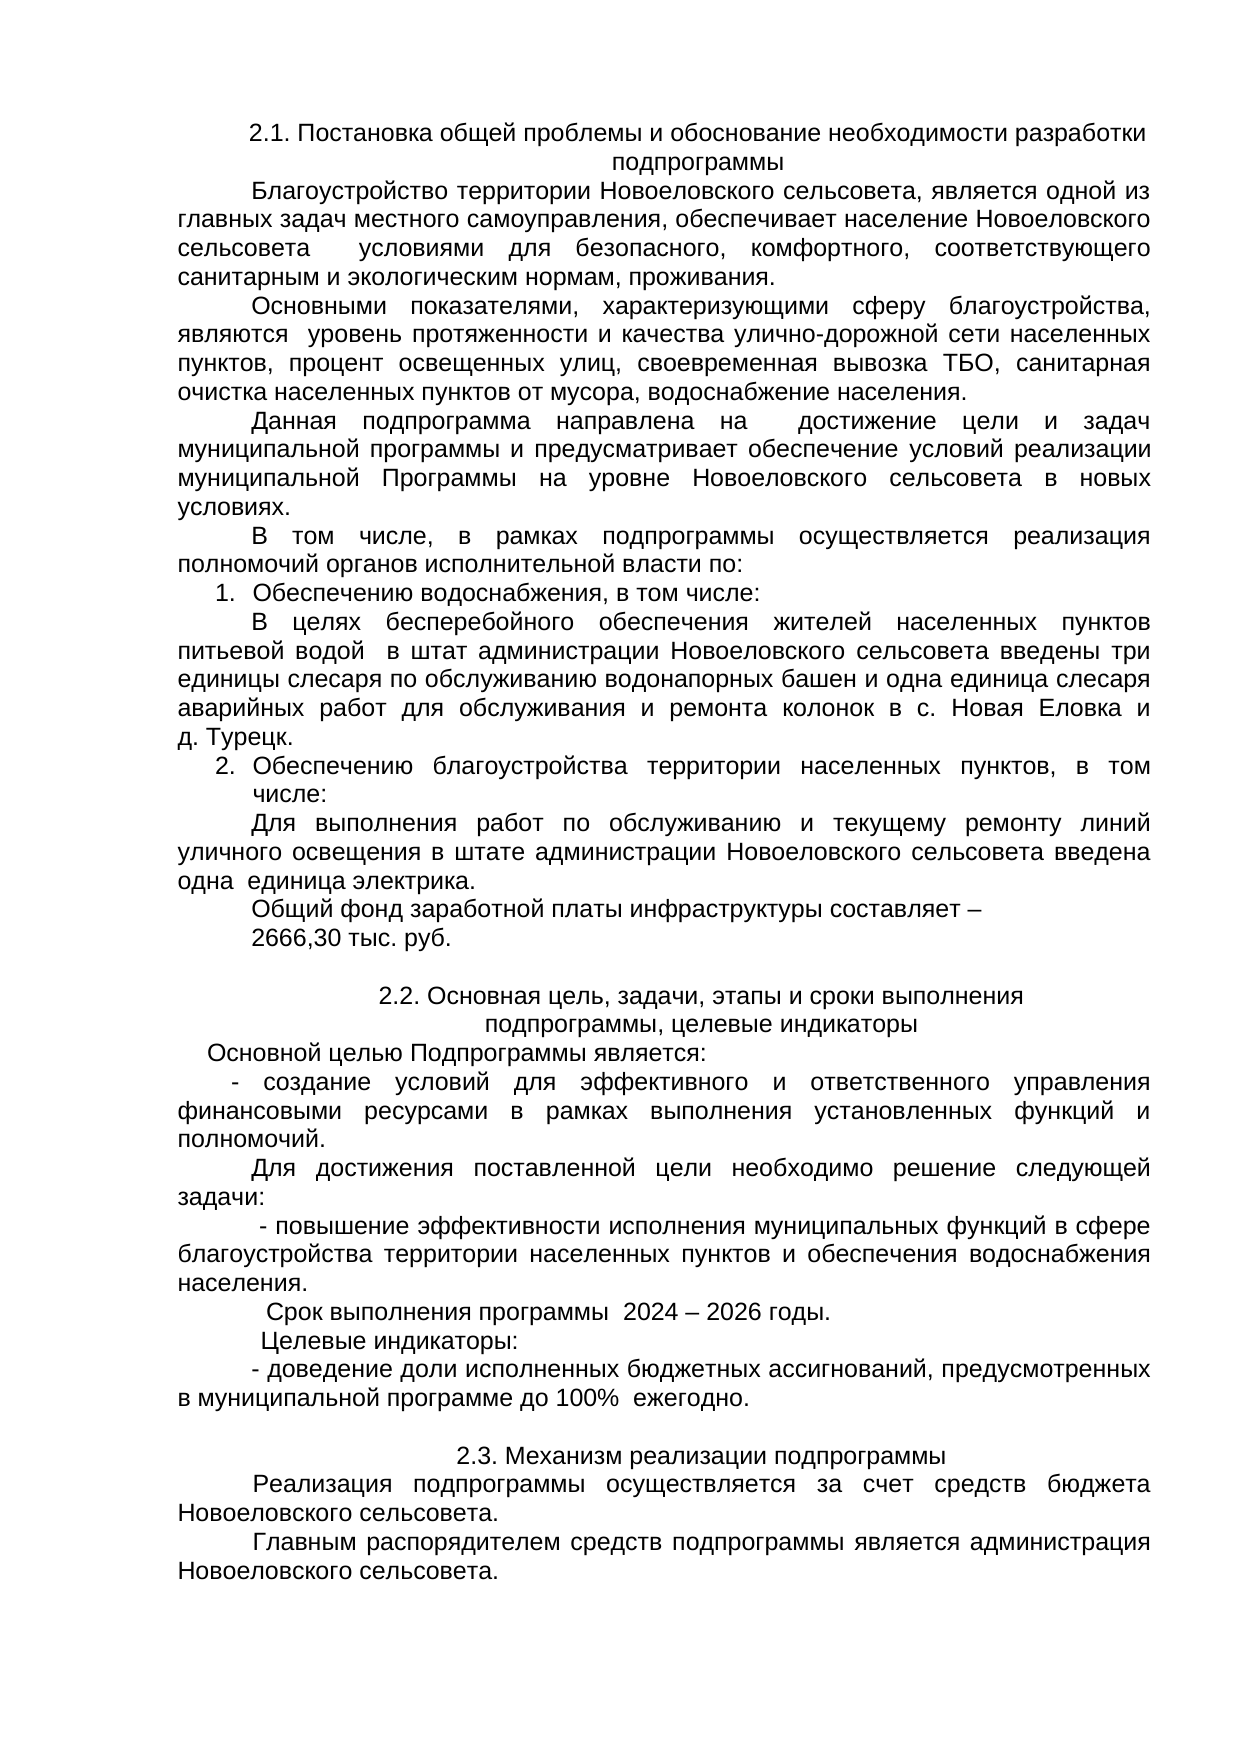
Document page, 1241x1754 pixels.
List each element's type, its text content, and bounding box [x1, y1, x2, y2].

text - повышение эффективности исполнения муниципальных функций в сфере благоустройства территории населенных пунктов и обеспечения водоснабжения населения. [177, 1211, 1152, 1297]
text 2.1. Постановка общей проблемы и обоснование необходимости разработки подпрограммы [244, 118, 1152, 176]
text Для выполнения работ по обслуживанию и текущему ремонту линий уличного освещения в штате администрации Новоеловского сельсовета введена одна единица электрика. [177, 808, 1152, 894]
text Главным распорядителем средств подпрограммы является администрация Новоеловского сельсовета. [177, 1527, 1152, 1584]
text Для достижения поставленной цели необходимо решение следующей задачи: [177, 1153, 1152, 1211]
text - создание условий для эффективного и ответственного управления финансовыми ресурсами в рамках выполнения установленных функций и полномочий. [177, 1067, 1152, 1153]
text Основной целью Подпрограммы является: [177, 1038, 1152, 1067]
text Основными показателями, характеризующими сферу благоустройства, являются уровень протяженности и качества улично-дорожной сети населенных пунктов, процент освещенных улиц, своевременная вывозка ТБО, санитарная очистка населенных пунктов от мусора, водоснабжение населения. [177, 291, 1152, 406]
text Реализация подпрограммы осуществляется за счет средств бюджета Новоеловского сельсовета. [177, 1469, 1152, 1527]
text В том числе, в рамках подпрограммы осуществляется реализация полномочий органов исполнительной власти по: [177, 521, 1152, 578]
list Обеспечению водоснабжения, в том числе: [215, 578, 1152, 607]
text Данная подпрограмма направлена на достижение цели и задач муниципальной программы и предусматривает обеспечение условий реализации муниципальной Программы на уровне Новоеловского сельсовета в новых условиях. [177, 406, 1152, 521]
text 2666,30 тыс. руб. [177, 923, 1152, 952]
text Срок выполнения программы 2024 – 2026 годы. [177, 1297, 1152, 1326]
text Благоустройство территории Новоеловского сельсовета, является одной из главных задач местного самоуправления, обеспечивает население Новоеловского сельсовета условиями для безопасного, комфортного, соответствующего санитарным и экологическим нормам, проживания. [177, 176, 1152, 291]
text 2.2. Основная цель, задачи, этапы и сроки выполнения [251, 981, 1152, 1009]
text В целях бесперебойного обеспечения жителей населенных пунктов питьевой водой в штат администрации Новоеловского сельсовета введены три единицы слесаря по обслуживанию водонапорных башен и одна единица слесаря аварийных работ для обслуживания и ремонта колонок в с. Новая Еловка и д. Турецк. [177, 607, 1152, 751]
text Целевые индикаторы: [177, 1326, 1152, 1354]
text подпрограммы, целевые индикаторы [251, 1009, 1152, 1038]
text - доведение доли исполненных бюджетных ассигнований, предусмотренных в муниципальной программе до 100% ежегодно. [177, 1354, 1152, 1412]
text 2.3. Механизм реализации подпрограммы [251, 1441, 1152, 1469]
text Общий фонд заработной платы инфраструктуры составляет – [177, 894, 1152, 923]
list Обеспечению благоустройства территории населенных пунктов, в том числе: [215, 751, 1152, 808]
